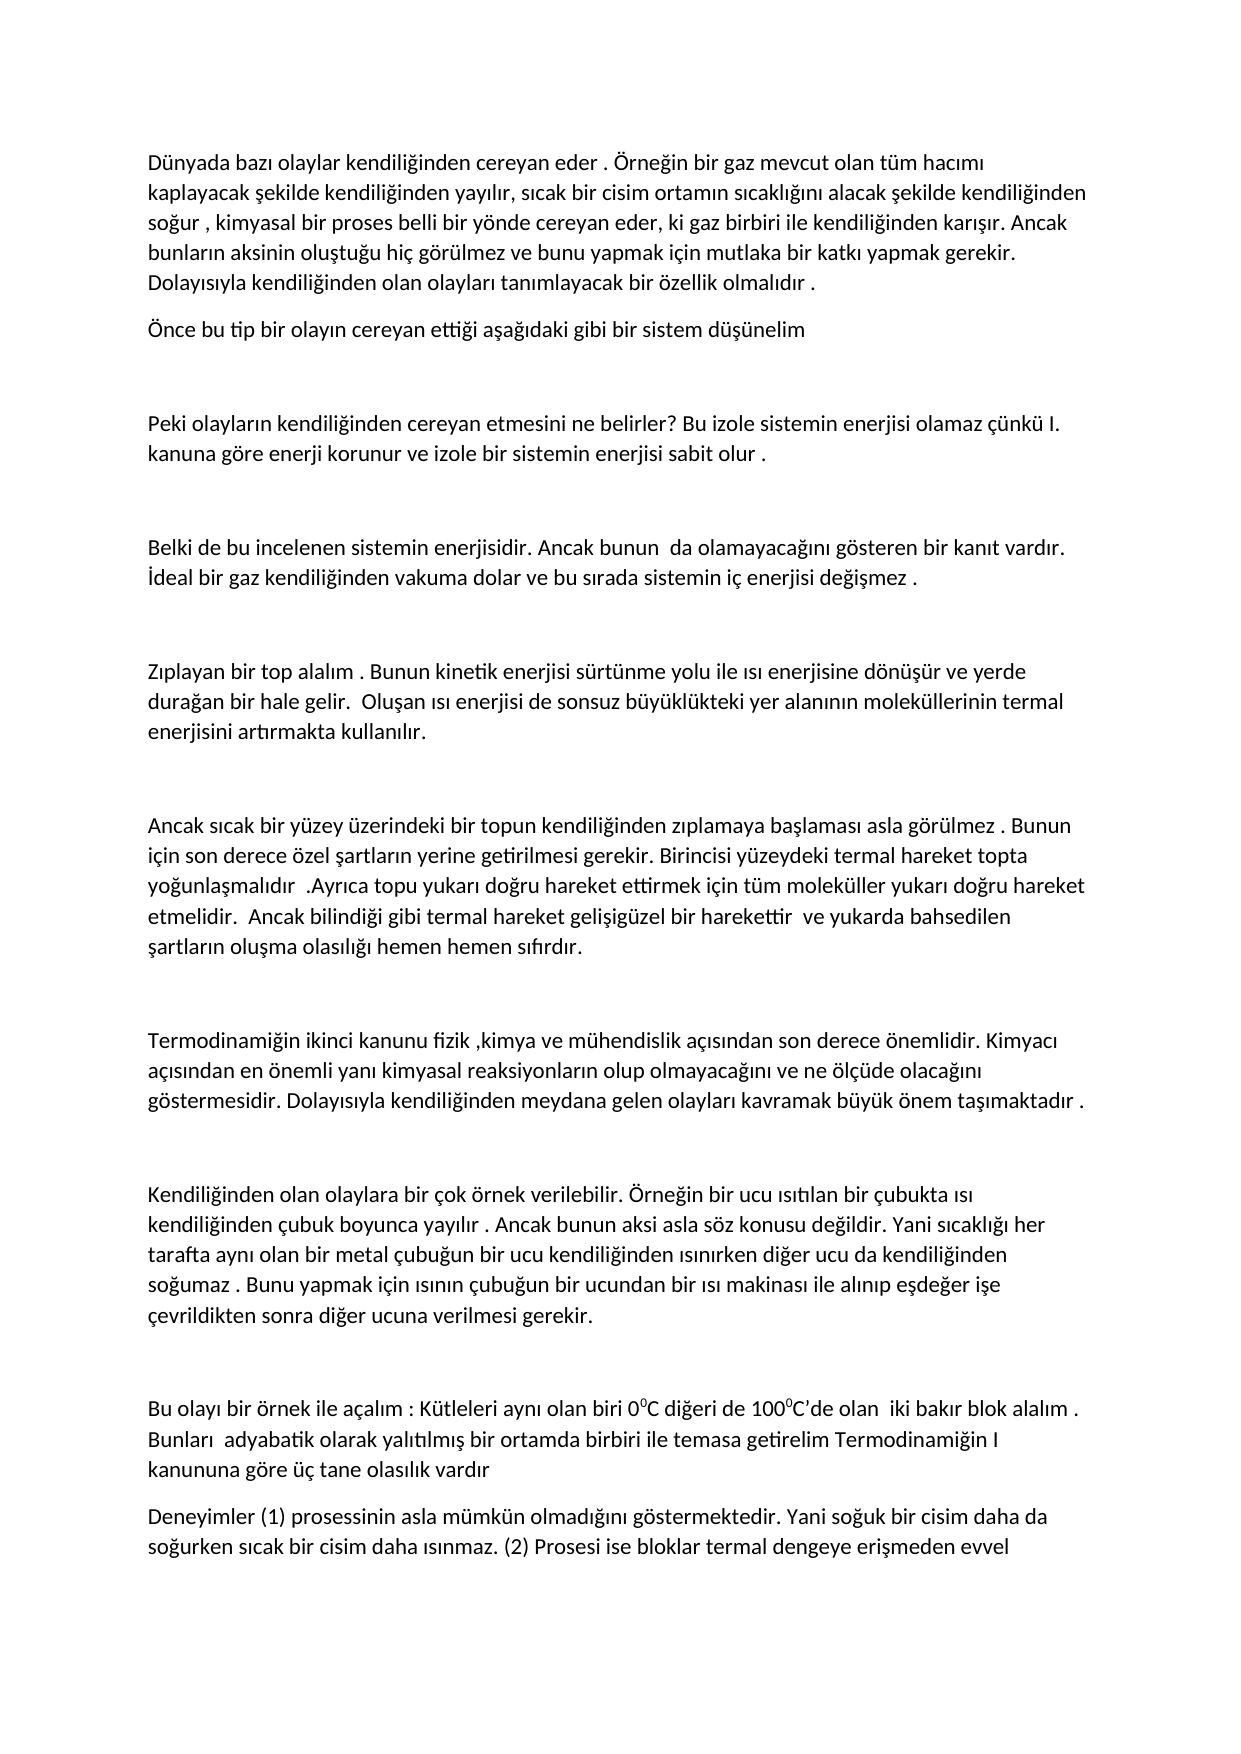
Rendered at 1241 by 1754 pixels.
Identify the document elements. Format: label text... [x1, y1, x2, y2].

text Bu olayı bir örnek ile açalım : Kütleleri aynı olan biri diğeri de 1000C’de olan iki bakır blok alalım . Bunları adyabatik olarak yalıtılmış bir ortamda birbiri ile temasa getirelim Termodinamiğin I kanununa göre üç tane olasılık vardır [148, 1394, 1093, 1483]
text Önce bu tip bir olayın cereyan ettiği aşağıdaki gibi bir sistem düşünelim [148, 315, 1093, 343]
text Dünyada bazı olaylar kendiliğinden cereyan eder . Örneğin bir gaz mevcut olan tüm hacımı kaplayacak şekilde kendiliğinden yayılır, sıcak bir cisim ortamın sıcaklığını alacak şekilde kendiliğinden soğur , kimyasal bir proses belli bir yönde cereyan eder, ki gaz birbiri ile kendiliğinden karışır. Ancak bunların aksinin oluştuğu hiç görülmez ve bunu yapmak için mutlaka bir katkı yapmak gerekir. Dolayısıyla kendiliğinden olan olayları tanımlayacak bir özellik olmalıdır . [148, 148, 1093, 296]
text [148, 1502, 1093, 1560]
text Zıplayan bir top alalım . Bunun kinetik enerjisi sürtünme yolu ile ısı enerjisine dönüşür ve yerde durağan bir hale gelir. Oluşan ısı enerjisi de sonsuz büyüklükteki yer alanının moleküllerinin termal enerjisini artırmakta kullanılır. [148, 657, 1093, 745]
text Belki de bu incelenen sistemin enerjisidir. Ancak bunun da olamayacağını gösteren bir kanıt vardır. İdeal bir gaz kendiliğinden vakuma dolar ve bu sırada sistemin iç enerjisi değişmez . [148, 533, 1093, 591]
text Peki olayların kendiliğinden cereyan etmesini ne belirler? Bu izole sistemin enerjisi olamaz çünkü I. kanuna göre enerji korunur ve izole bir sistemin enerjisi sabit olur . [148, 409, 1093, 467]
text Termodinamiğin ikinci kanunu fizik ,kimya ve mühendislik açısından son derece önemlidir. Kimyacı açısından en önemli yanı kimyasal reaksiyonların olup olmayacağını ve ne ölçüde olacağını göstermesidir. Dolayısıyla kendiliğinden meydana gelen olayları kavramak büyük önem taşımaktadır . [148, 1026, 1093, 1114]
text Ancak sıcak bir yüzey üzerindeki bir topun kendiliğinden zıplamaya başlaması asla görülmez . Bunun için son derece özel şartların yerine getirilmesi gerekir. Birincisi yüzeydeki termal hareket topta yoğunlaşmalıdır .Ayrıca topu yukarı doğru hareket ettirmek için tüm moleküller yukarı doğru hareket etmelidir. Ancak bilindiği gibi termal hareket gelişigüzel bir harekettir ve yukarda bahsedilen şartların oluşma olasılığı hemen hemen sıfırdır. [148, 811, 1093, 960]
text Kendiliğinden olan olaylara bir çok örnek verilebilir. Örneğin bir ucu ısıtılan bir çubukta ısı kendiliğinden çubuk boyunca yayılır . Ancak bunun aksi asla söz konusu değildir. Yani sıcaklığı her tarafta aynı olan bir metal çubuğun bir ucu kendiliğinden ısınırken diğer ucu da kendiliğinden soğumaz . Bunu yapmak için ısının çubuğun bir ucundan bir ısı makinası ile alınıp eşdeğer işe çevrildikten sonra diğer ucuna verilmesi gerekir. [148, 1180, 1093, 1329]
